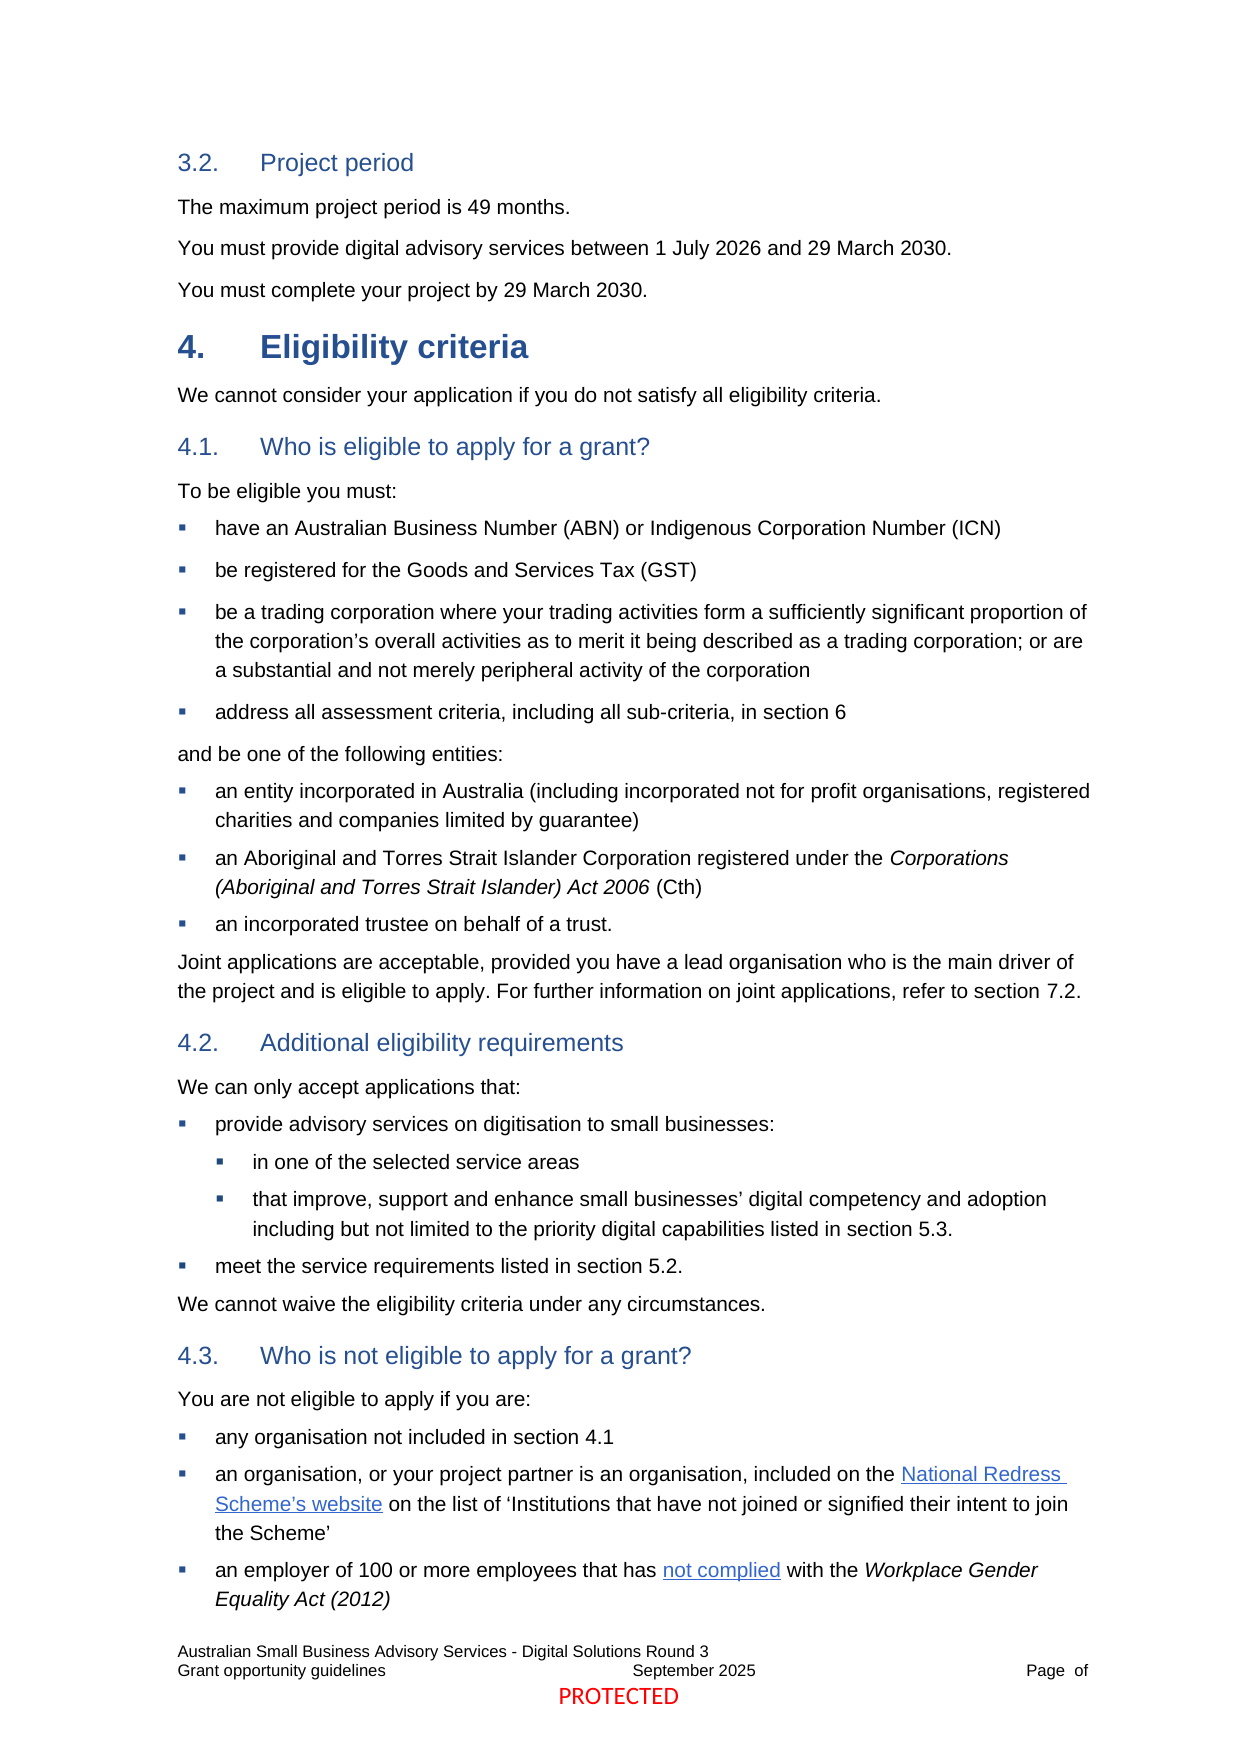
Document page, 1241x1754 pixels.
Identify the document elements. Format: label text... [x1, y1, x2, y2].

subtitle Who is eligible to apply for a grant? [177, 432, 1092, 461]
list that improve, support and enhance small businesses’ digital competency and adoption including but not limited to the priority digital capabilities listed in section 5.3. [215, 1182, 1092, 1240]
list an organisation, or your project partner is an organisation, included on the National Redress Scheme’s website on the list of ‘Institutions that have not joined or signified their intent to join the Scheme’ [177, 1457, 1092, 1544]
subtitle Who is not eligible to apply for a grant? [177, 1340, 1092, 1369]
text Joint applications are acceptable, provided you have a lead organisation who is the main driver of the project and is eligible to apply. For further information on joint applications, refer to section 7.2. [177, 944, 1092, 1003]
text The maximum project period is 49 months. [177, 189, 1092, 218]
text You are not eligible to apply if you are: [177, 1382, 1092, 1411]
list be registered for the Goods and Services Tax (GST) [177, 553, 1092, 582]
subtitle Eligibility criteria [177, 327, 1092, 365]
list meet the service requirements listed in section 5.2. [177, 1249, 1092, 1278]
list We cannot waive the eligibility criteria under any circumstances. [177, 1286, 1092, 1315]
text You must provide digital advisory services between 1 July 2026 and 29 March 2030. [177, 231, 1092, 260]
text and be one of the following entities: [177, 736, 1092, 765]
subtitle Project period [177, 148, 1092, 177]
text To be eligible you must: [177, 474, 1092, 503]
list be a trading corporation where your trading activities form a sufficiently significant proportion of the corporation’s overall activities as to merit it being described as a trading corporation; or are a substantial and not merely peripheral activity of the corporation [177, 594, 1092, 682]
list an entity incorporated in Australia (including incorporated not for profit organisations, registered charities and companies limited by guarantee) [177, 774, 1092, 832]
text You must complete your project by 29 March 2030. [177, 273, 1092, 302]
list address all assessment criteria, including all sub-criteria, in section 6 [177, 694, 1092, 724]
list an incorporated trustee on behalf of a trust. [177, 907, 1092, 936]
list provide advisory services on digitisation to small businesses: [177, 1107, 1092, 1136]
text We can only accept applications that: [177, 1069, 1092, 1099]
list in one of the selected service areas [215, 1144, 1092, 1174]
list an employer of 100 or more employees that has not complied with the Workplace Gender Equality Act (2012) [177, 1553, 1092, 1611]
subtitle Additional eligibility requirements [177, 1028, 1092, 1057]
list have an Australian Business Number (ABN) or Indigenous Corporation Number (ICN) [177, 511, 1092, 540]
text We cannot consider your application if you do not satisfy all eligibility criteria. [177, 378, 1092, 407]
list any organisation not included in section 4.1 [177, 1419, 1092, 1449]
list an Aboriginal and Torres Strait Islander Corporation registered under the Corporations (Aboriginal and Torres Strait Islander) Act 2006 (Cth) [177, 840, 1092, 899]
